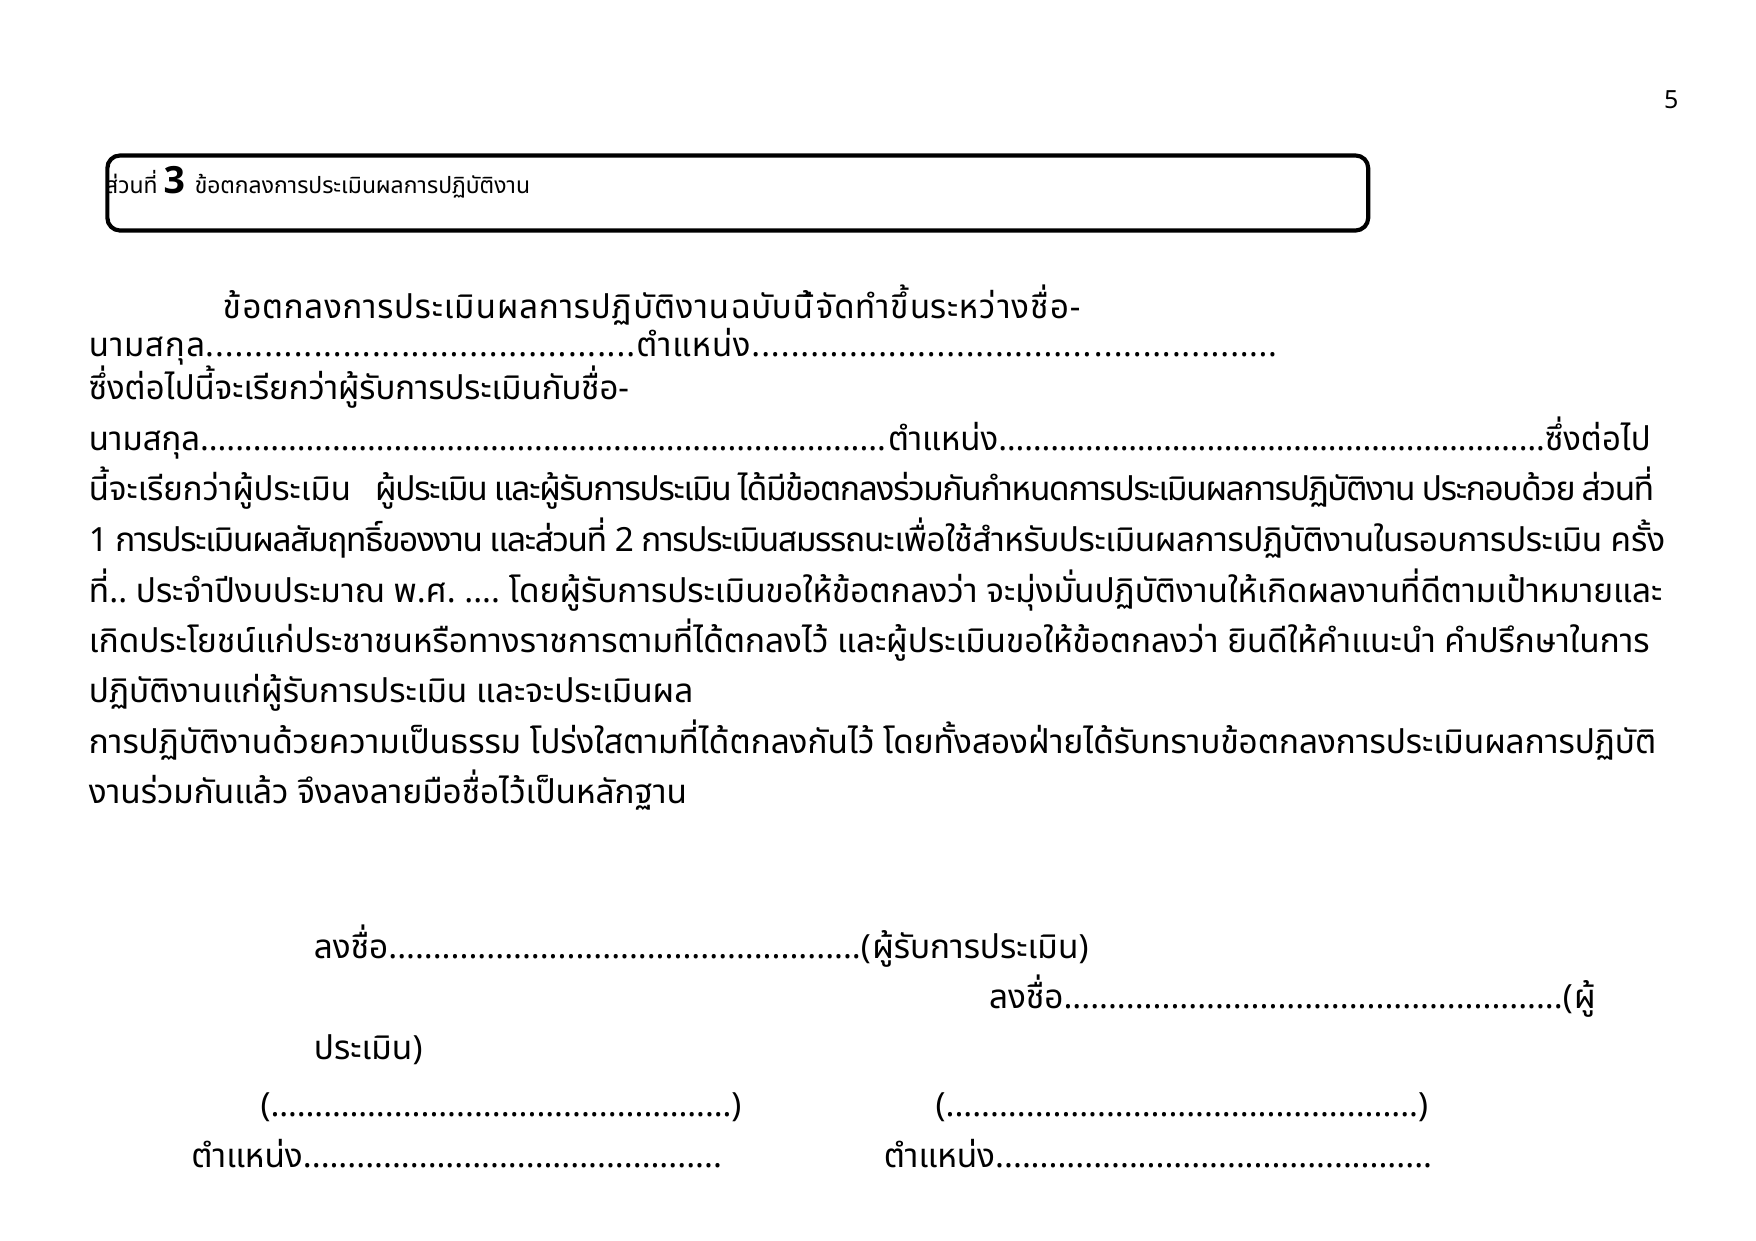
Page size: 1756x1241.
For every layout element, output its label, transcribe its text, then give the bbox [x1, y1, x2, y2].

text ซึ่งต่อไปนี้จะเรียกว่าผู้รับการประเมินกับชื่อ-นามสกุล..............................................................................ตำแหน่ง………………………………………………………ซึ่งต่อไปนี้จะเรียกว่าผู้ประเมิน ผู้ประเมิน และผู้รับการประเมิน ได้มีข้อตกลงร่วมกันกำหนดการประเมินผลการปฏิบัติงาน ประกอบด้วย ส่วนที่ 1 การประเมินผลสัมฤทธิ์ของงาน และส่วนที่ 2 การประเมินสมรรถนะเพื่อใช้สำหรับประเมินผลการปฏิบัติงานในรอบการประเมิน ครั้งที่.. ประจำปีงบประมาณ พ.ศ. .... โดยผู้รับการประเมินขอให้ข้อตกลงว่า จะมุ่งมั่นปฏิบัติงานให้เกิดผลงานที่ดีตามเป้าหมายและเกิดประโยชน์แก่ประชาชนหรือทางราชการตามที่ได้ตกลงไว้ และผู้ประเมินขอให้ข้อตกลงว่า ยินดีให้คำแนะนำ คำปรึกษาในการปฏิบัติงานแก่ผู้รับการประเมิน และจะประเมินผล [89, 364, 1668, 718]
text ข้อตกลงการประเมินผลการปฏิบัติงานฉบับนี้จัดทำขึ้นระหว่างชื่อ-นามสกุล............................................ตำแหน่ง...................................................... [89, 289, 1667, 364]
text ตำแหน่ง............................................... ตำแหน่ง................................................. [75, 1132, 1549, 1182]
text การปฏิบัติงานด้วยความเป็นธรรม โปร่งใสตามที่ได้ตกลงกันไว้ โดยทั้งสองฝ่ายได้รับทราบข้อตกลงการประเมินผลการปฏิบัติงานร่วมกันแล้ว จึงลงลายมือชื่อไว้เป็นหลักฐาน [89, 718, 1678, 819]
text ลงชื่อ.....................................................(ผู้รับการประเมิน) ลงชื่อ........................................................(ผู้ประเมิน) [314, 923, 1678, 1074]
text 5 [75, 82, 1678, 116]
text (…………...............................………) (.....................................................) [75, 1081, 1614, 1126]
